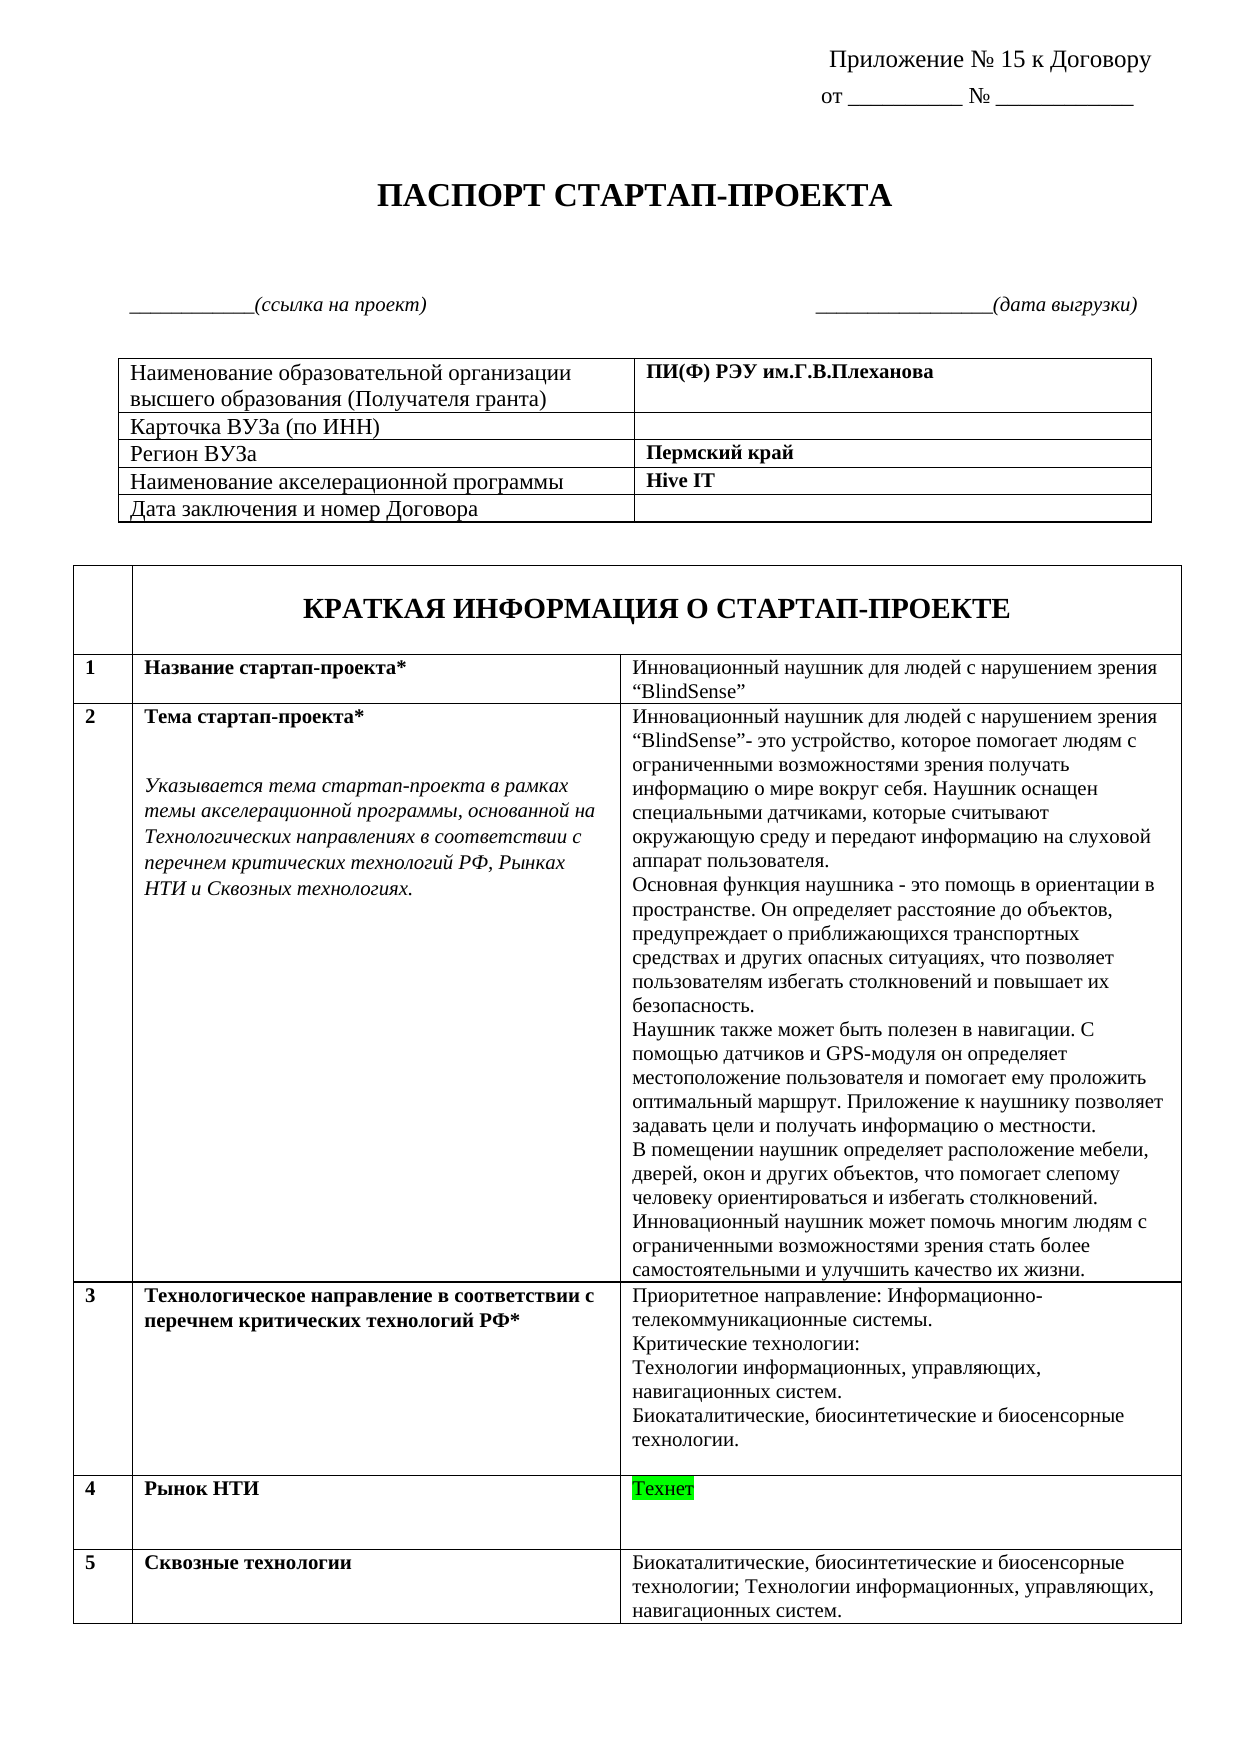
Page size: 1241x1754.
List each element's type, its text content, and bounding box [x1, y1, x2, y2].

table_cell Инновационный наушник для людей с нарушением зрения “BlindSense”- это устройство, которое помогает людям с ограниченными возможностями зрения получать информацию о мире вокруг себя. Наушник оснащен специальными датчиками, которые считывают окружающую среду и передают информацию на слуховой аппарат пользователя. Основная функция наушника - это помощь в ориентации в пространстве. Он определяет расстояние до объектов, предупреждает о приближающихся транспортных средствах и других опасных ситуациях, что позволяет пользователям избегать столкновений и повышает их безопасность. Наушник также может быть полезен в навигации. С помощью датчиков и GPS-модуля он определяет местоположение пользователя и помогает ему проложить оптимальный маршрут. Приложение к наушнику позволяет задавать цели и получать информацию о местности. В помещении наушник определяет расположение мебели, дверей, окон и других объектов, что помогает слепому человеку ориентироваться и избегать столкновений. Инновационный наушник может помочь многим людям с ограниченными возможностями зрения стать более самостоятельными и улучшить качество их жизни. [621, 704, 1181, 1281]
text от __________ № ____________ [118, 83, 1133, 109]
table_cell [635, 413, 1151, 439]
table_header Наименование образовательной организации высшего образования (Получателя гранта) [119, 359, 634, 412]
table_header ____________(ссылка на проект) [118, 291, 634, 316]
table_cell Карточка ВУЗа (по ИНН) [119, 413, 634, 439]
text Приложение № 15 к Договору [118, 44, 1152, 73]
table_cell Биокаталитические, биосинтетические и биосенсорные технологии; Технологии информационных, управляющих, навигационных систем. [621, 1550, 1181, 1623]
table_cell 1 [74, 655, 132, 703]
table_cell Регион ВУЗа [119, 440, 634, 467]
table_header ПИ(Ф) РЭУ им.Г.В.Плеханова [635, 359, 1151, 412]
table_cell 3 [74, 1283, 132, 1475]
table_cell Технет [621, 1476, 1181, 1549]
table_cell Название стартап-проекта* [133, 655, 620, 703]
table_cell Технологическое направление в соответствии с перечнем критических технологий РФ* [133, 1283, 620, 1475]
table_cell Сквозные технологии [133, 1550, 620, 1623]
table_cell 2 [74, 704, 132, 1281]
table_cell Наименование акселерационной программы [119, 468, 634, 494]
table_cell Тема стартап-проекта* Указывается тема стартап-проекта в рамках темы акселерационной программы, основанной на Технологических направлениях в соответствии с перечнем критических технологий РФ, Рынках НТИ и Сквозных технологиях. [133, 704, 620, 1281]
table_cell [635, 495, 1151, 521]
table_cell Пермский край [635, 440, 1151, 467]
table_header _________________(дата выгрузки) [634, 291, 1151, 316]
table_cell 4 [74, 1476, 132, 1549]
table_cell Рынок НТИ [133, 1476, 620, 1549]
table_cell 5 [74, 1550, 132, 1623]
text Паспорт стартап-проекта [118, 175, 1152, 214]
table_cell Приоритетное направление: Информационно-телекоммуникационные системы. Критические технологии: Технологии информационных, управляющих, навигационных систем. Биокаталитические, биосинтетические и биосенсорные технологии. [621, 1283, 1181, 1475]
table_cell Hive IT [635, 468, 1151, 494]
table_cell Инновационный наушник для людей с нарушением зрения “BlindSense” [621, 655, 1181, 703]
table_header [74, 566, 132, 654]
table_header Краткая Информация о стартап-проекте [133, 566, 1181, 654]
table_cell Дата заключения и номер Договора [119, 495, 634, 521]
